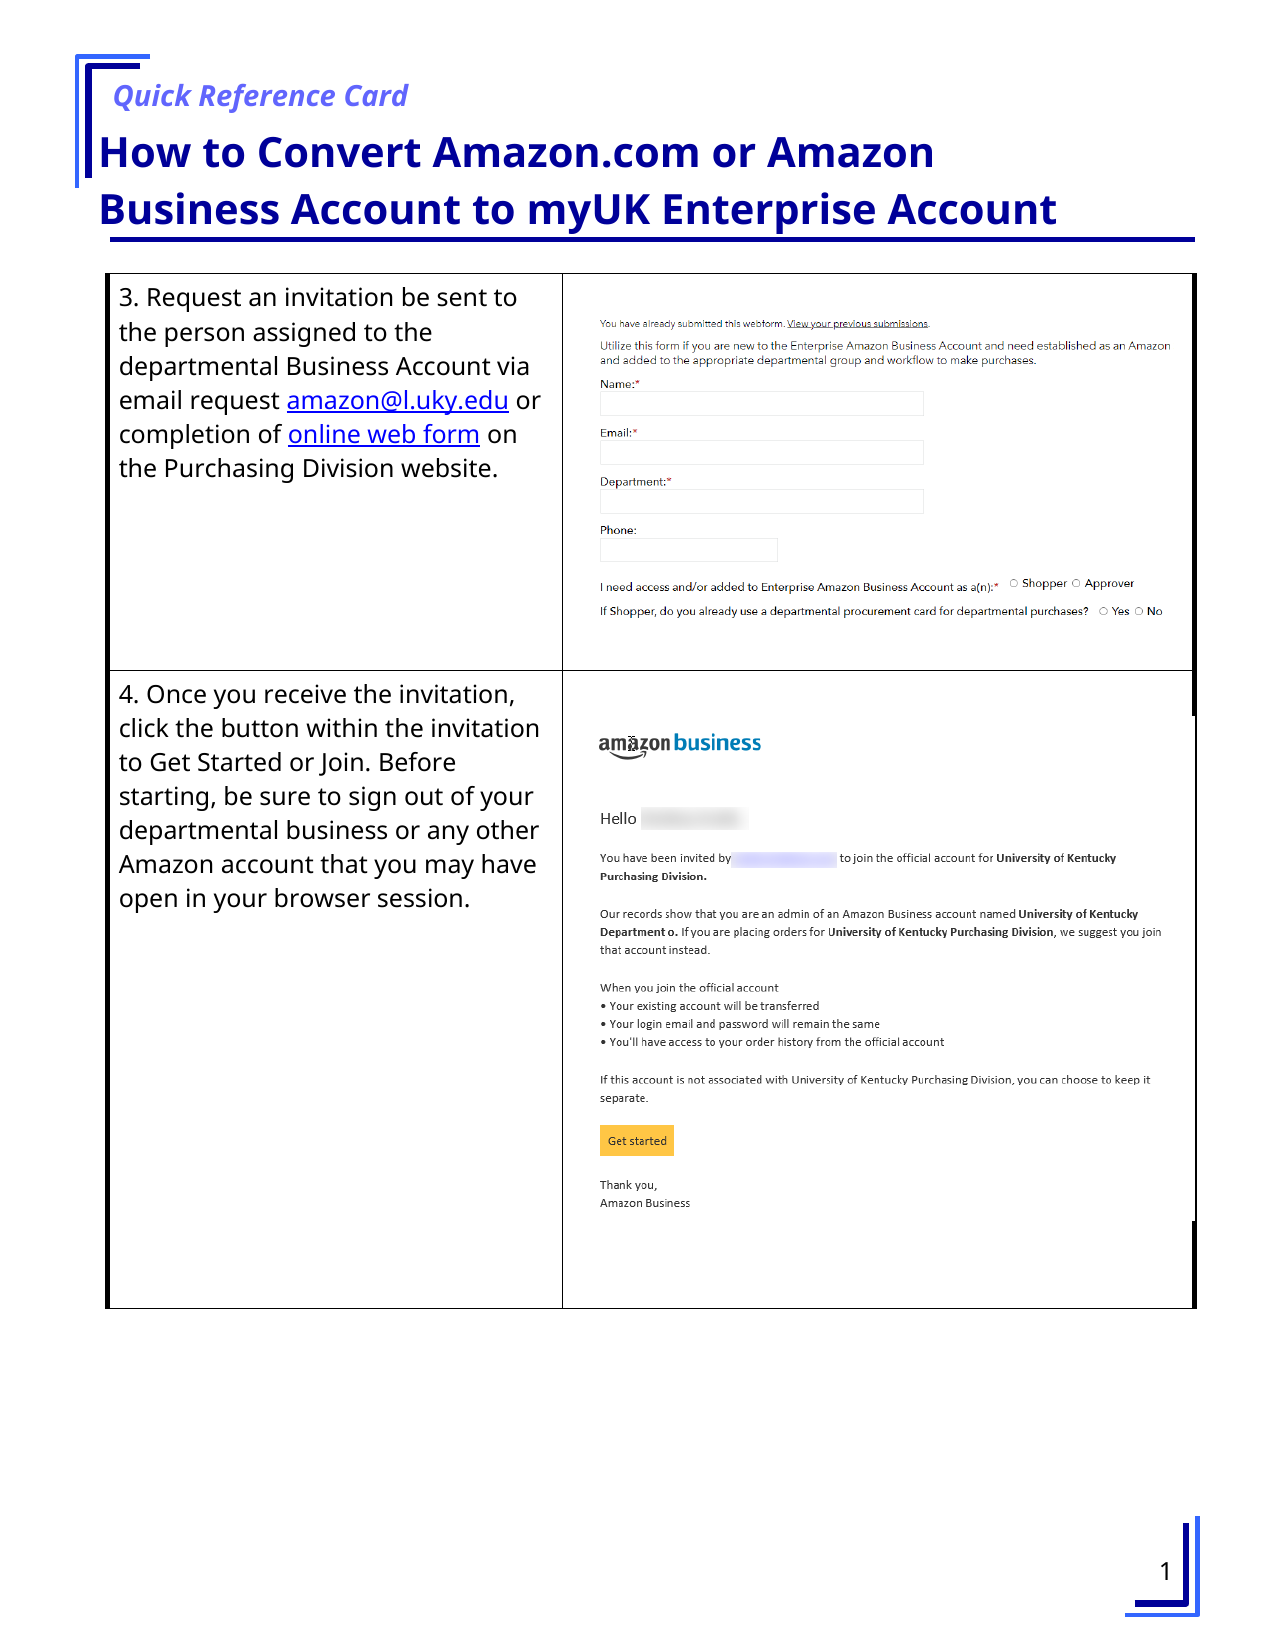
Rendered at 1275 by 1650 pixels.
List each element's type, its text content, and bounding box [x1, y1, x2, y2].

table_cell 3. Request an invitation be sent to the person assigned to the departmental Business Account via email request amazon@l.uky.edu or completion of online web form on the Purchasing Division website. [110, 274, 562, 670]
table_cell 4. Once you receive the invitation, click the button within the invitation to Get Started or Join. Before starting, be sure to sign out of your departmental business or any other Amazon account that you may have open in your browser session. [110, 671, 562, 1308]
table_cell [563, 671, 1192, 1308]
picture [583, 320, 1174, 624]
table_cell [563, 274, 1192, 670]
picture [573, 716, 1195, 1221]
